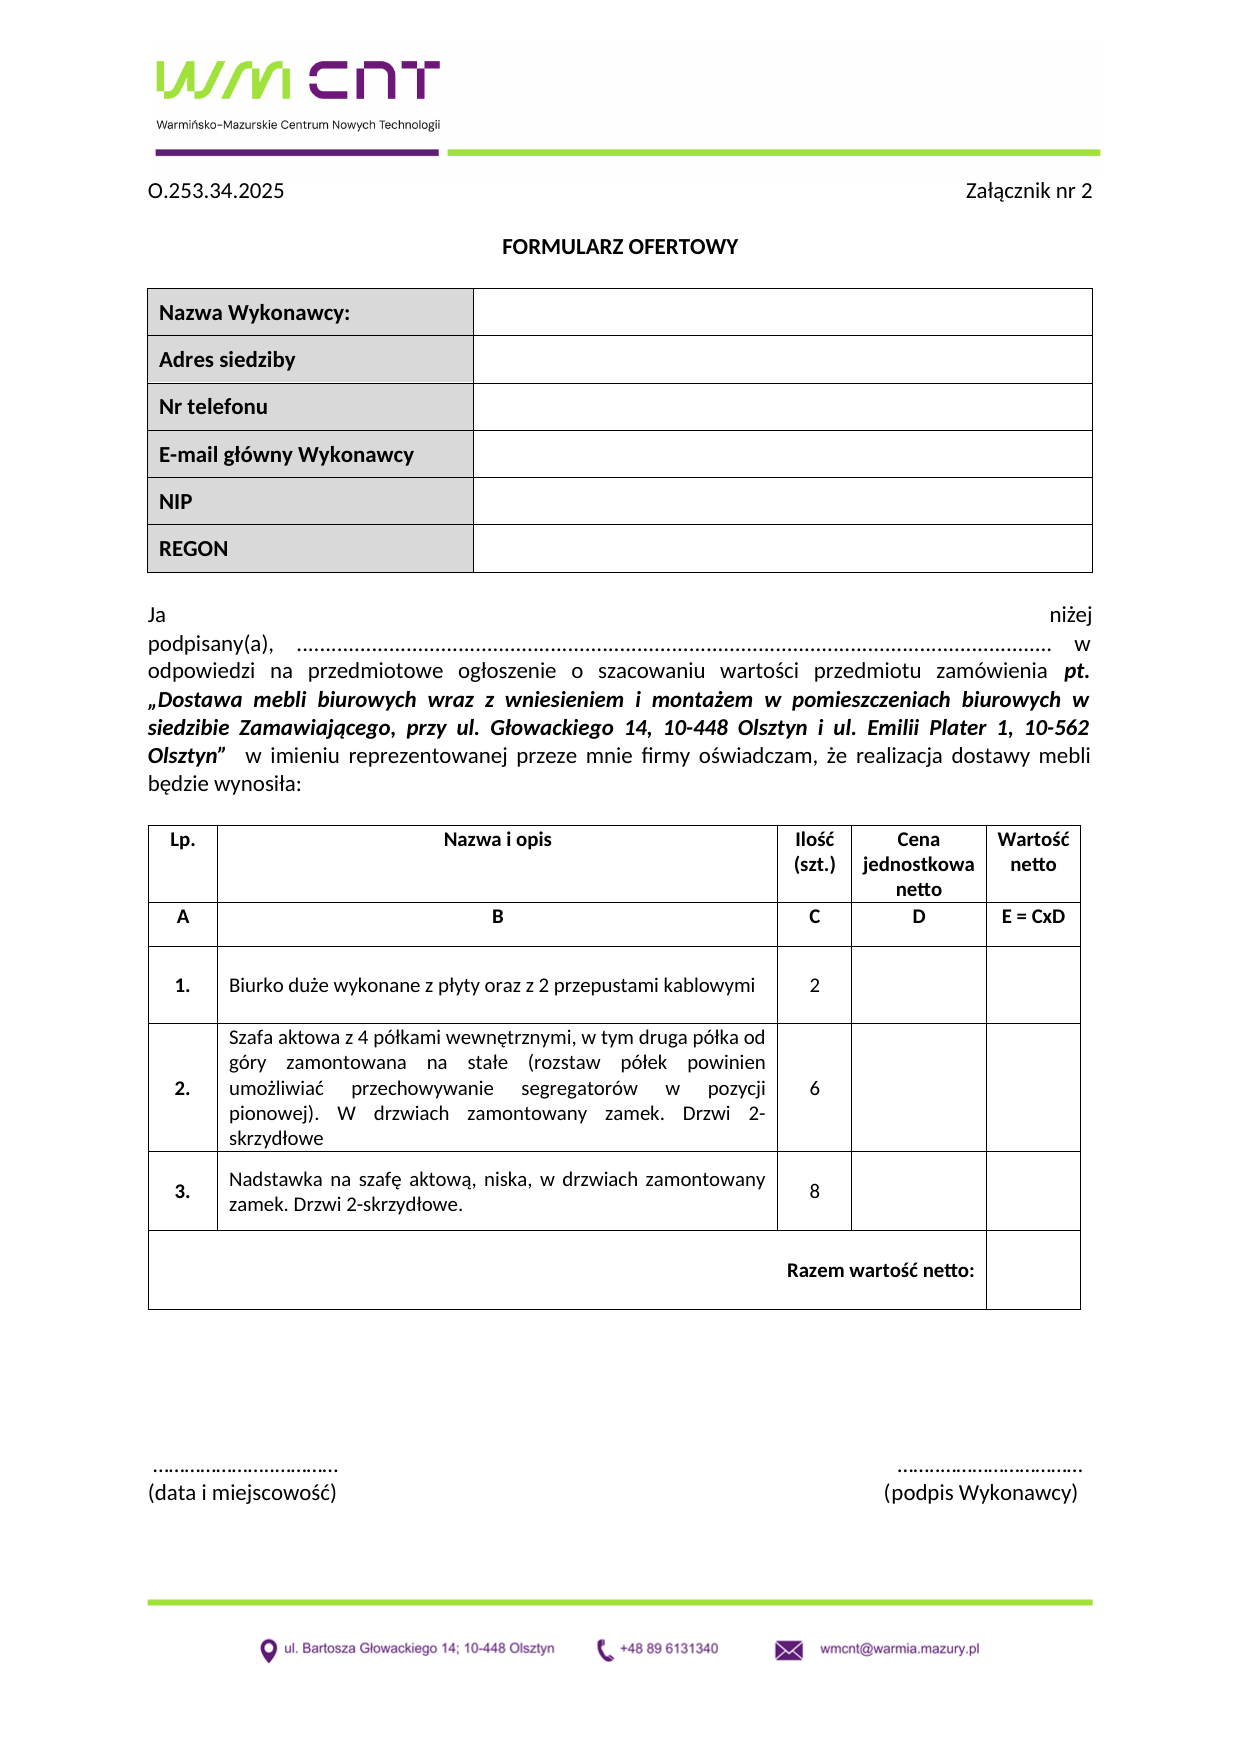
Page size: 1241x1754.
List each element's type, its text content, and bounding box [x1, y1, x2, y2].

table_header Wartość netto [987, 826, 1080, 902]
table_cell 2 [778, 947, 851, 1023]
table_cell Adres siedziby [148, 336, 473, 382]
text (data i miejscowość) (podpis Wykonawcy) [148, 1478, 1092, 1507]
table_cell [474, 478, 1092, 524]
table_cell [474, 336, 1092, 382]
table_cell NIP [148, 478, 473, 524]
table_cell [149, 947, 217, 1023]
table_cell [987, 1024, 1080, 1151]
text Ja niżej podpisany(a), ................................................................................................................................... w odpowiedzi na przedmiotowe ogłoszenie o szacowaniu wartości przedmiotu zamówienia pt. „Dostawa mebli biurowych wraz z wniesieniem i montażem w pomieszczeniach biurowych w siedzibie Zamawiającego, przy ul. Głowackiego 14, 10-448 Olsztyn i ul. Emilii Plater 1, 10-562 Olsztyn” w imieniu reprezentowanej przeze mnie firmy oświadczam, że realizacja dostawy mebli będzie wynosiła: [148, 601, 1092, 797]
text O.253.34.2025 Załącznik nr 2 [148, 176, 1092, 204]
table_cell A [149, 903, 217, 946]
table_cell Nr telefonu [148, 384, 473, 430]
table_cell Biurko duże wykonane z płyty oraz z 2 przepustami kablowymi [218, 947, 777, 1023]
table_cell [852, 947, 986, 1023]
table_header Cena jednostkowa netto [852, 826, 986, 902]
table_header Lp. [149, 826, 217, 902]
table_cell E-mail główny Wykonawcy [148, 431, 473, 477]
table_header [474, 289, 1092, 335]
table_cell [149, 1152, 217, 1230]
table_cell REGON [148, 525, 473, 572]
table_cell [852, 1152, 986, 1230]
table_cell D [852, 903, 986, 946]
table_cell [474, 384, 1092, 430]
picture [155, 39, 1101, 179]
table_header Nazwa Wykonawcy: [148, 289, 473, 335]
table_cell [474, 525, 1092, 572]
table_header Nazwa i opis [218, 826, 777, 902]
picture [147, 1574, 1093, 1681]
text FORMULARZ OFERTOWY [148, 232, 1092, 260]
table_cell [987, 947, 1080, 1023]
table_cell E = CxD [987, 903, 1080, 946]
table_cell 8 [778, 1152, 851, 1230]
table_cell Szafa aktowa z 4 półkami wewnętrznymi, w tym druga półka od góry zamontowana na stałe (rozstaw półek powinien umożliwiać przechowywanie segregatorów w pozycji pionowej). W drzwiach zamontowany zamek. Drzwi 2-skrzydłowe [218, 1024, 777, 1151]
table_cell C [778, 903, 851, 946]
table_cell [474, 431, 1092, 477]
table_cell Nadstawka na szafę aktową, niska, w drzwiach zamontowany zamek. Drzwi 2-skrzydłowe. [218, 1152, 777, 1230]
table_cell [987, 1231, 1080, 1309]
table_cell [987, 1152, 1080, 1230]
table_header Ilość (szt.) [778, 826, 851, 902]
table_cell Razem wartość netto: [149, 1231, 986, 1309]
table_cell B [218, 903, 777, 946]
table_cell 6 [778, 1024, 851, 1151]
table_cell [852, 1024, 986, 1151]
text …………………..………… ……..……………………… [148, 1451, 1092, 1478]
table_cell [149, 1024, 217, 1151]
